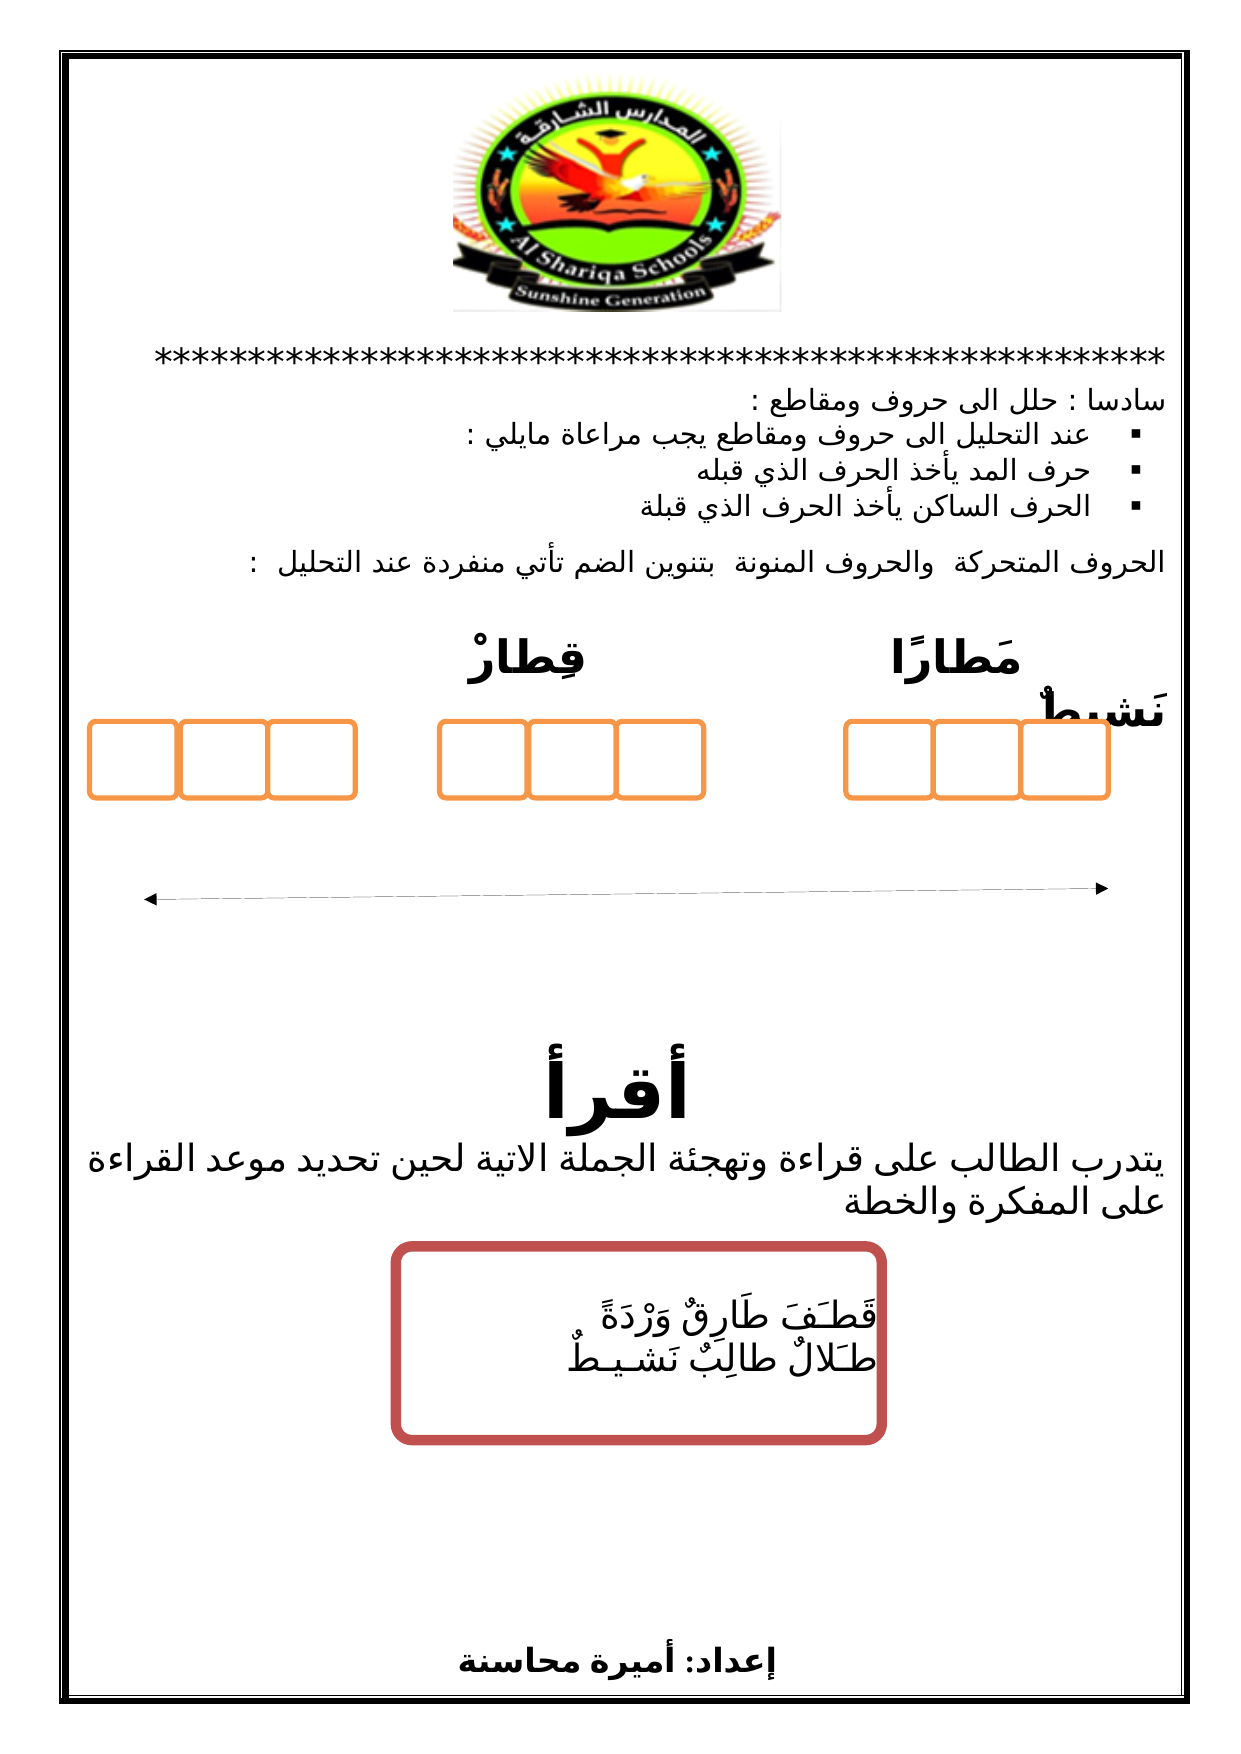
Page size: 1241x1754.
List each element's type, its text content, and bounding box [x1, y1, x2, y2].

text الحروف المتحركة والحروف المنونة بتنوين الضم تأتي منفردة عند التحليل : [69, 545, 1167, 579]
list الحرف الساكن يأخذ الحرف الذي قبلة [69, 489, 1129, 523]
text مَطارًا قِطارْ نَشيطٌ [69, 630, 1167, 737]
list حرف المد يأخذ الحرف الذي قبله [69, 453, 1129, 487]
text سادسا : حلل الى حروف ومقاطع : [69, 384, 1167, 418]
text أقرأ [69, 1049, 1167, 1136]
text ****************************************************** [69, 340, 1167, 384]
list عند التحليل الى حروف ومقاطع يجب مراعاة مايلي : [69, 418, 1129, 452]
picture [453, 73, 782, 312]
text يتدرب الطالب على قراءة وتهجئة الجملة الاتية لحين تحديد موعد القراءة على المفكرة والخطة [69, 1136, 1167, 1223]
